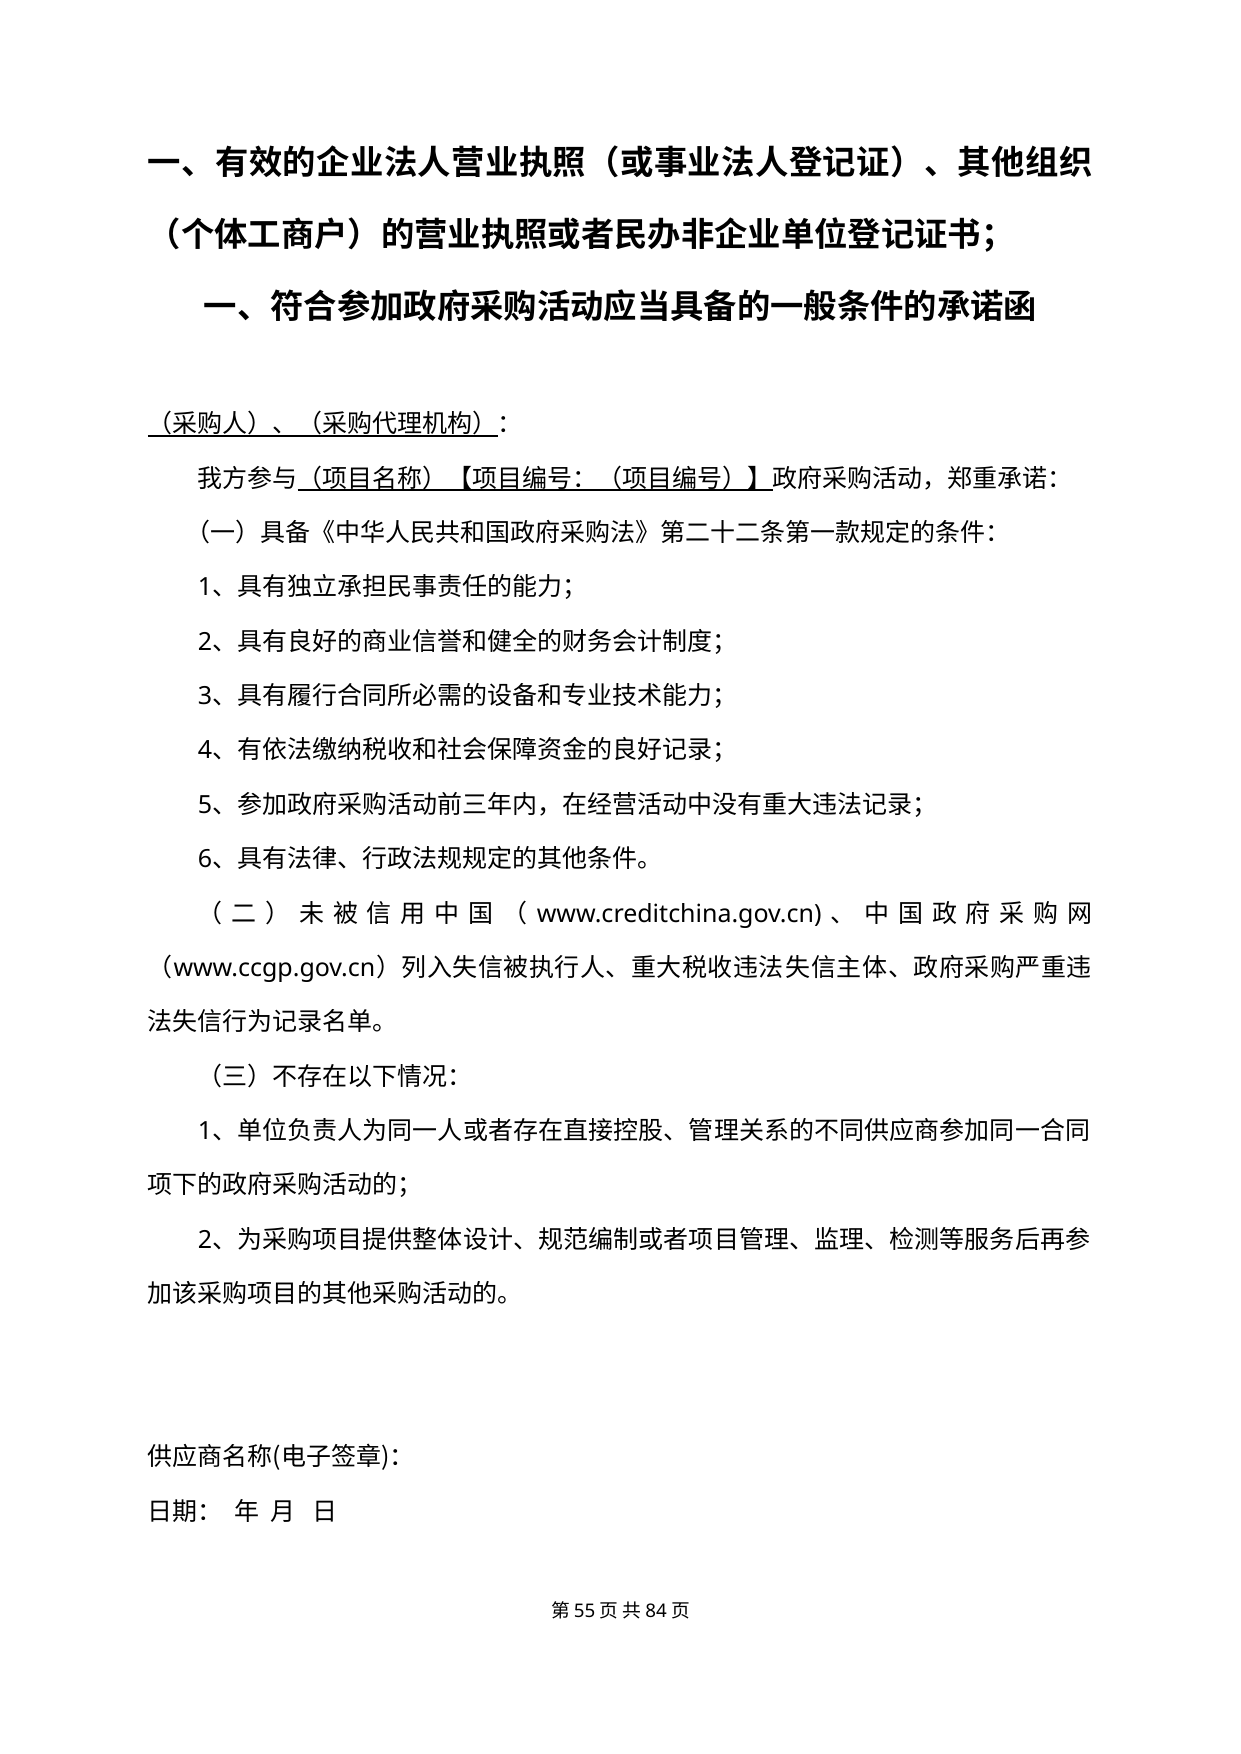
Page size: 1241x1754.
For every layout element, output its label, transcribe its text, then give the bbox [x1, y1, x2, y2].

text 1、具有独立承担民事责任的能力； [148, 567, 1092, 603]
text 日期： 年 月 日 [148, 1491, 1092, 1527]
text 供应商名称(电子签章)： [148, 1437, 1092, 1473]
text （一）具备《中华人民共和国政府采购法》第二十二条第一款规定的条件： [148, 512, 1092, 549]
text 我方参与（项目名称）【项目编号：（项目编号）】政府采购活动，郑重承诺： [148, 458, 1092, 494]
list 符合参加政府采购活动应当具备的一般条件的承诺函 [148, 280, 1092, 328]
text 1、单位负责人为同一人或者存在直接控股、管理关系的不同供应商参加同一合同项下的政府采购活动的； [148, 1111, 1092, 1201]
text （三）不存在以下情况： [148, 1056, 1092, 1092]
list 一、有效的企业法人营业执照（或事业法人登记证）、其他组织（个体工商户）的营业执照或者民办非企业单位登记证书； [148, 136, 1092, 256]
text 2、为采购项目提供整体设计、规范编制或者项目管理、监理、检测等服务后再参加该采购项目的其他采购活动的。 [148, 1219, 1092, 1310]
text （二）未被信用中国（www.creditchina.gov.cn)、中国政府采购网（www.ccgp.gov.cn）列入失信被执行人、重大税收违法失信主体、政府采购严重违法失信行为记录名单。 [148, 893, 1092, 1038]
text 3、具有履行合同所必需的设备和专业技术能力； [148, 676, 1092, 712]
text 5、参加政府采购活动前三年内，在经营活动中没有重大违法记录； [148, 784, 1092, 821]
text （采购人）、（采购代理机构）： [148, 404, 1092, 440]
text 6、具有法律、行政法规规定的其他条件。 [148, 839, 1092, 875]
text 2、具有良好的商业信誉和健全的财务会计制度； [148, 621, 1092, 657]
text 4、有依法缴纳税收和社会保障资金的良好记录； [148, 730, 1092, 766]
